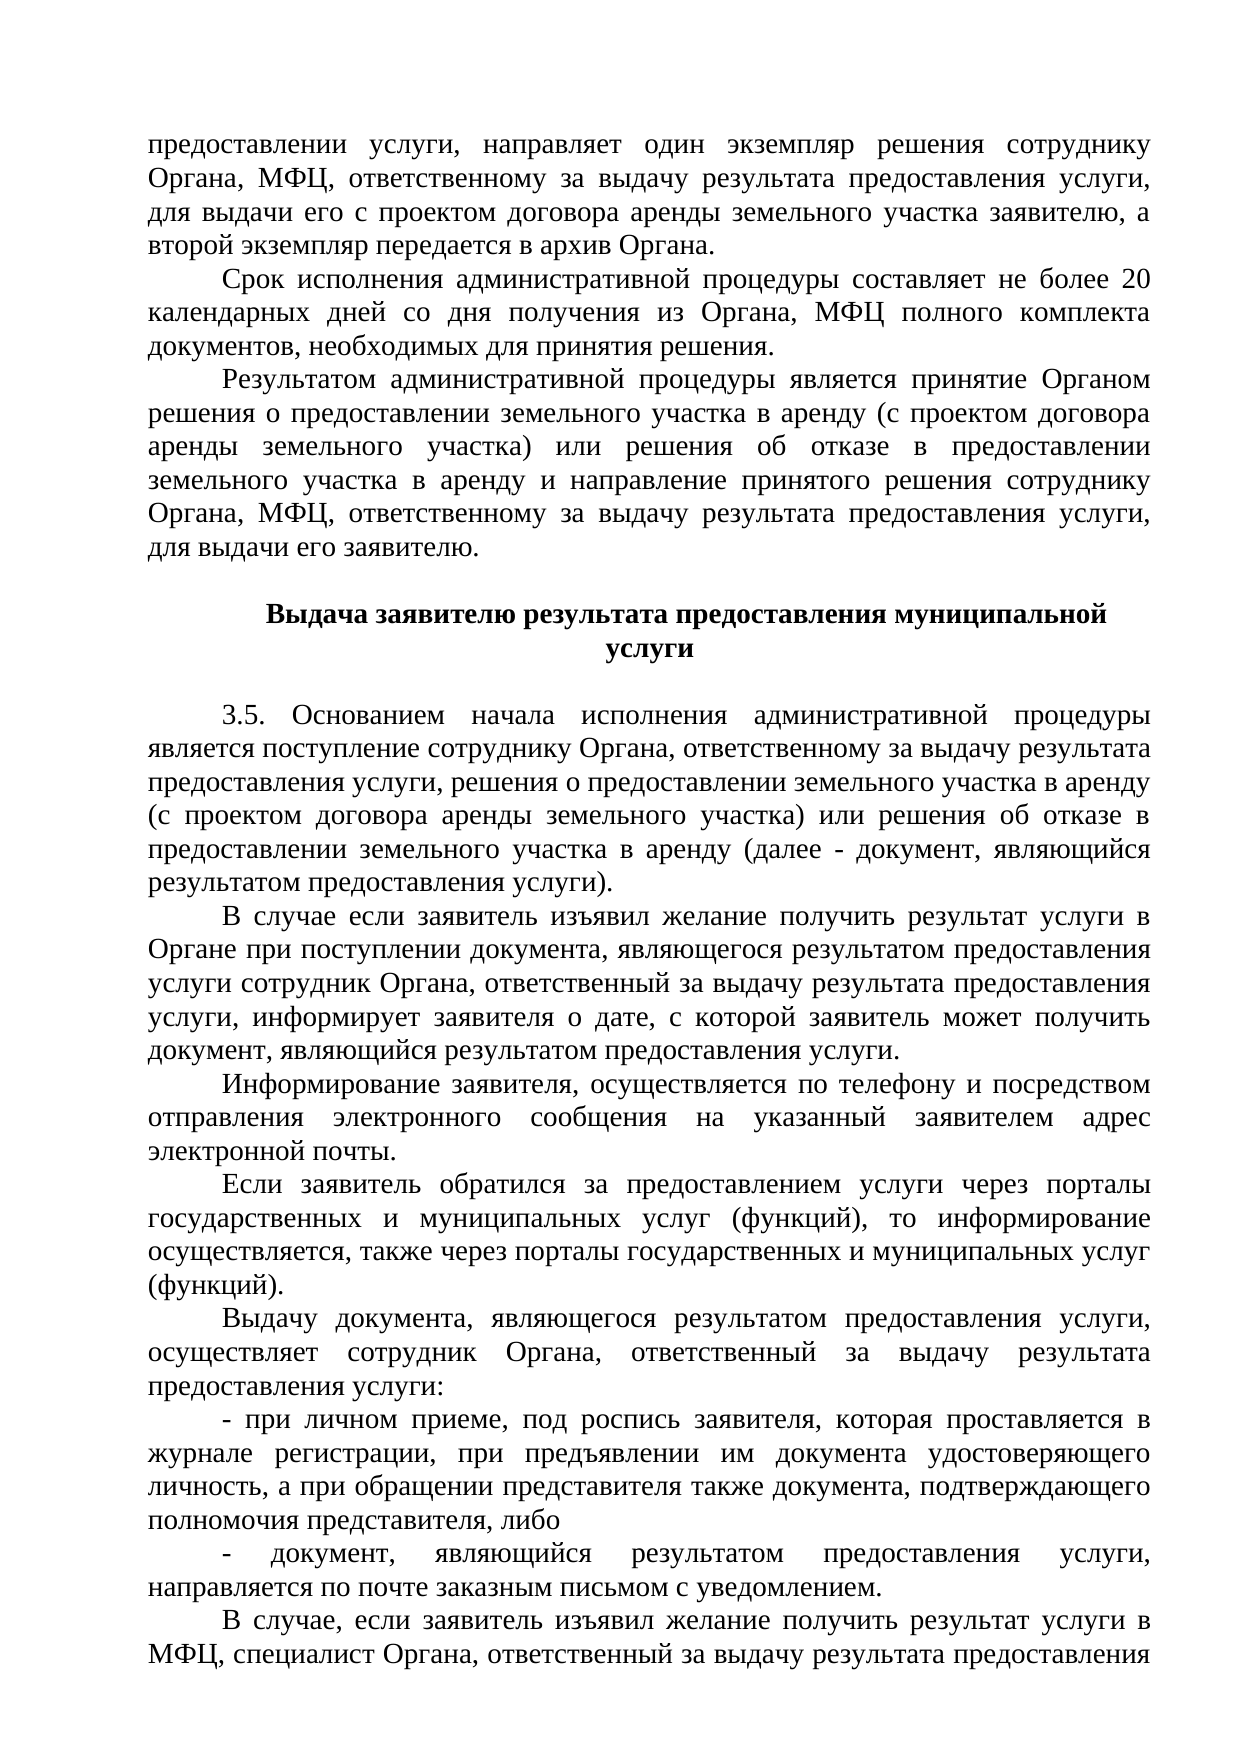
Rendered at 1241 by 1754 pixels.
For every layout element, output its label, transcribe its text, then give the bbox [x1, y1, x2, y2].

text Если заявитель обратился за предоставлением услуги через порталы государственных и муниципальных услуг (функций), то информирование осуществляется, также через порталы государственных и муниципальных услуг (функций). [148, 1166, 1152, 1301]
text Результатом административной процедуры является принятие Органом решения о предоставлении земельного участка в аренду (с проектом договора аренды земельного участка) или решения об отказе в предоставлении земельного участка в аренду и направление принятого решения сотруднику Органа, МФЦ, ответственному за выдачу результата предоставления услуги, для выдачи его заявителю. [148, 361, 1152, 563]
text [148, 1602, 1152, 1669]
text - документ, являющийся результатом предоставления услуги, направляется по почте заказным письмом с уведомлением. [148, 1535, 1152, 1602]
text В случае если заявитель изъявил желание получить результат услуги в Органе при поступлении документа, являющегося результатом предоставления услуги сотрудник Органа, ответственный за выдачу результата предоставления услуги, информирует заявителя о дате, с которой заявитель может получить документ, являющийся результатом предоставления услуги. [148, 898, 1152, 1066]
text Информирование заявителя, осуществляется по телефону и посредством отправления электронного сообщения на указанный заявителем адрес электронной почты. [148, 1066, 1152, 1166]
text Выдача заявителю результата предоставления муниципальной услуги [148, 596, 1152, 663]
text Срок исполнения административной процедуры составляет не более 20 календарных дней со дня получения из Органа, МФЦ полного комплекта документов, необходимых для принятия решения. [148, 261, 1152, 361]
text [148, 127, 1152, 261]
text - при личном приеме, под роспись заявителя, которая проставляется в журнале регистрации, при предъявлении им документа удостоверяющего личность, а при обращении представителя также документа, подтверждающего полномочия представителя, либо [148, 1401, 1152, 1535]
text 3.5. Основанием начала исполнения административной процедуры является поступление сотруднику Органа, ответственному за выдачу результата предоставления услуги, решения о предоставлении земельного участка в аренду (с проектом договора аренды земельного участка) или решения об отказе в предоставлении земельного участка в аренду (далее - документ, являющийся результатом предоставления услуги). [148, 697, 1152, 898]
text Выдачу документа, являющегося результатом предоставления услуги, осуществляет сотрудник Органа, ответственный за выдачу результата предоставления услуги: [148, 1301, 1152, 1401]
